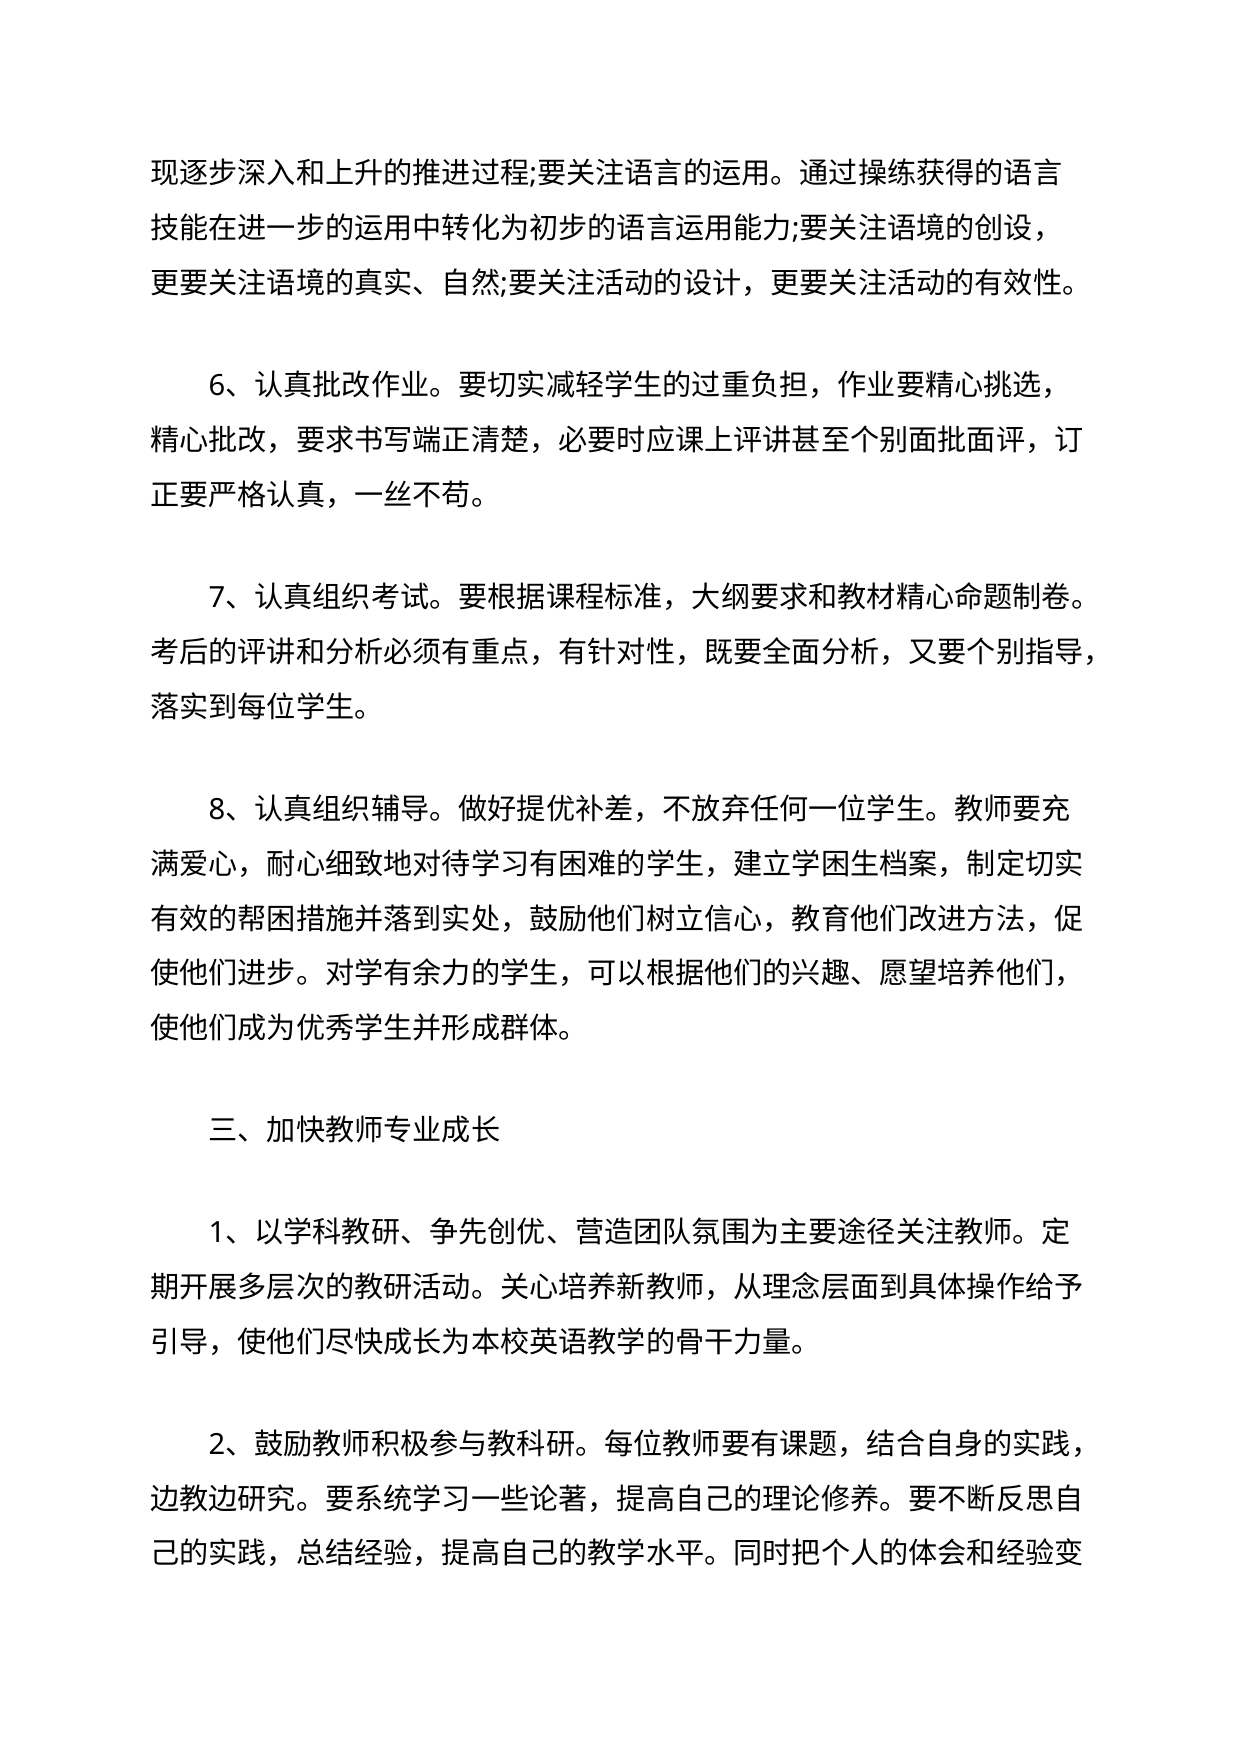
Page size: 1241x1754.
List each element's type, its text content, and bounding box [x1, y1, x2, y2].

text 7、认真组织考试。要根据课程标准，大纲要求和教材精心命题制卷。考后的评讲和分析必须有重点，有针对性，既要全面分析，又要个别指导，落实到每位学生。 [150, 574, 1090, 726]
text 8、认真组织辅导。做好提优补差，不放弃任何一位学生。教师要充满爱心，耐心细致地对待学习有困难的学生，建立学困生档案，制定切实有效的帮困措施并落到实处，鼓励他们树立信心，教育他们改进方法，促使他们进步。对学有余力的学生，可以根据他们的兴趣、愿望培养他们，使他们成为优秀学生并形成群体。 [150, 785, 1090, 1047]
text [150, 1420, 1090, 1572]
text 1、以学科教研、争先创优、营造团队氛围为主要途径关注教师。定期开展多层次的教研活动。关心培养新教师，从理念层面到具体操作给予引导，使他们尽快成长为本校英语教学的骨干力量。 [150, 1208, 1090, 1361]
text 6、认真批改作业。要切实减轻学生的过重负担，作业要精心挑选，精心批改，要求书写端正清楚，必要时应课上评讲甚至个别面批面评，订正要严格认真，一丝不苟。 [150, 362, 1090, 514]
text 三、加快教师专业成长 [150, 1107, 1090, 1149]
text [150, 150, 1090, 302]
